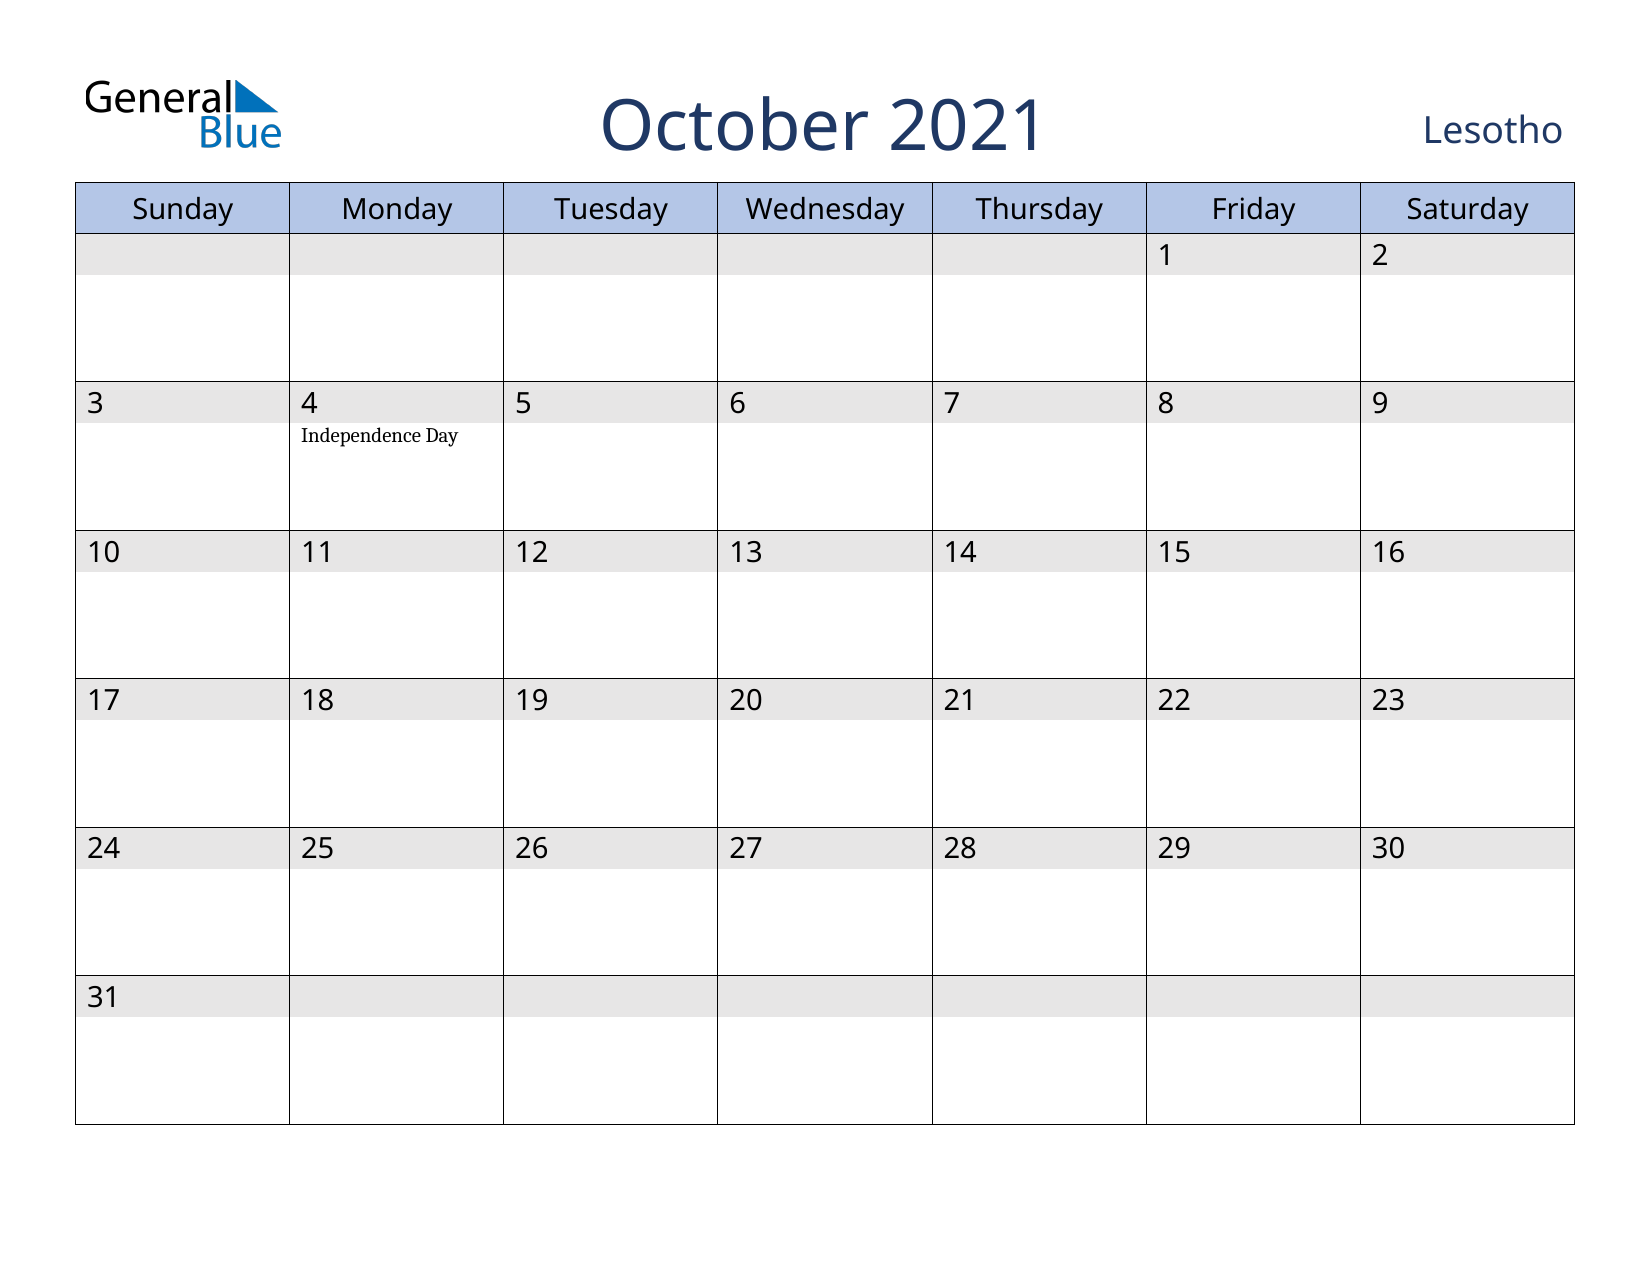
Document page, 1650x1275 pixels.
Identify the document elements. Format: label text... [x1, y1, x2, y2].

table_cell [933, 1017, 1146, 1123]
table_cell [718, 275, 932, 381]
table_cell 2 [1361, 234, 1574, 275]
table_cell [933, 869, 1146, 975]
table_cell 9 [1361, 382, 1574, 423]
table_cell [76, 423, 289, 530]
table_cell [1147, 720, 1360, 827]
table_cell [76, 1017, 289, 1123]
table_cell 4 [290, 382, 503, 423]
table_cell [504, 572, 717, 678]
table_cell [718, 234, 932, 275]
table_cell Tuesday [504, 183, 717, 233]
table_cell [1147, 275, 1360, 381]
table_cell 7 [933, 382, 1146, 423]
table_header Lesotho [1146, 75, 1574, 182]
table_cell [504, 423, 717, 530]
table_cell [76, 720, 289, 827]
table_cell [1361, 720, 1574, 827]
table_cell [1147, 976, 1360, 1017]
table_cell [290, 720, 503, 827]
table_cell [1361, 976, 1574, 1017]
table_cell [76, 869, 289, 975]
table_cell 19 [504, 679, 717, 720]
table_cell 15 [1147, 531, 1360, 572]
table_cell [933, 275, 1146, 381]
table_cell 13 [718, 531, 932, 572]
table_cell [933, 720, 1146, 827]
table_cell [290, 976, 503, 1017]
table_cell 11 [290, 531, 503, 572]
table_cell 24 [76, 828, 289, 869]
table_cell [718, 423, 932, 530]
table_cell 29 [1147, 828, 1360, 869]
table_cell [718, 572, 932, 678]
table_cell [933, 976, 1146, 1017]
table_cell [1361, 572, 1574, 678]
table_cell Independence Day [290, 423, 503, 530]
table_cell [504, 1017, 717, 1123]
table_cell [1361, 423, 1574, 530]
table_cell [290, 234, 503, 275]
table_cell 6 [718, 382, 932, 423]
table_cell [504, 275, 717, 381]
table_cell Monday [290, 183, 503, 233]
table_cell Saturday [1361, 183, 1574, 233]
table_cell 18 [290, 679, 503, 720]
table_cell Wednesday [718, 183, 932, 233]
table_cell 22 [1147, 679, 1360, 720]
table_cell Thursday [933, 183, 1146, 233]
table_cell [1361, 869, 1574, 975]
table_cell [1361, 275, 1574, 381]
table_cell 23 [1361, 679, 1574, 720]
table_cell [504, 976, 717, 1017]
table_cell 27 [718, 828, 932, 869]
table_cell 28 [933, 828, 1146, 869]
table_cell [933, 572, 1146, 678]
table_cell 10 [76, 531, 289, 572]
table_cell 1 [1147, 234, 1360, 275]
table_cell [718, 720, 932, 827]
table_cell [1147, 423, 1360, 530]
table_cell [1147, 869, 1360, 975]
table_cell 21 [933, 679, 1146, 720]
table_cell [1361, 1017, 1574, 1123]
table_header October 2021 [504, 75, 1146, 182]
table_cell [76, 572, 289, 678]
table_cell [933, 423, 1146, 530]
table_cell [290, 572, 503, 678]
table_cell [718, 869, 932, 975]
table_cell 30 [1361, 828, 1574, 869]
table_cell [718, 976, 932, 1017]
table_cell [76, 234, 289, 275]
table_cell 12 [504, 531, 717, 572]
table_cell [1147, 572, 1360, 678]
table_cell 14 [933, 531, 1146, 572]
table_cell 26 [504, 828, 717, 869]
table_cell [933, 234, 1146, 275]
table_cell [504, 720, 717, 827]
table_cell 8 [1147, 382, 1360, 423]
table_cell Friday [1147, 183, 1360, 233]
table_cell 17 [76, 679, 289, 720]
table_cell 16 [1361, 531, 1574, 572]
table_cell 5 [504, 382, 717, 423]
table_cell [290, 275, 503, 381]
table_cell 20 [718, 679, 932, 720]
table_cell [290, 1017, 503, 1123]
table_header [76, 75, 503, 182]
table_cell [504, 869, 717, 975]
table_cell [504, 234, 717, 275]
table_cell Sunday [76, 183, 289, 233]
table_cell [718, 1017, 932, 1123]
table_cell 25 [290, 828, 503, 869]
picture [86, 80, 281, 148]
table_cell [76, 275, 289, 381]
table_cell [290, 869, 503, 975]
table_cell 31 [76, 976, 289, 1017]
table_cell 3 [76, 382, 289, 423]
table_cell [1147, 1017, 1360, 1123]
